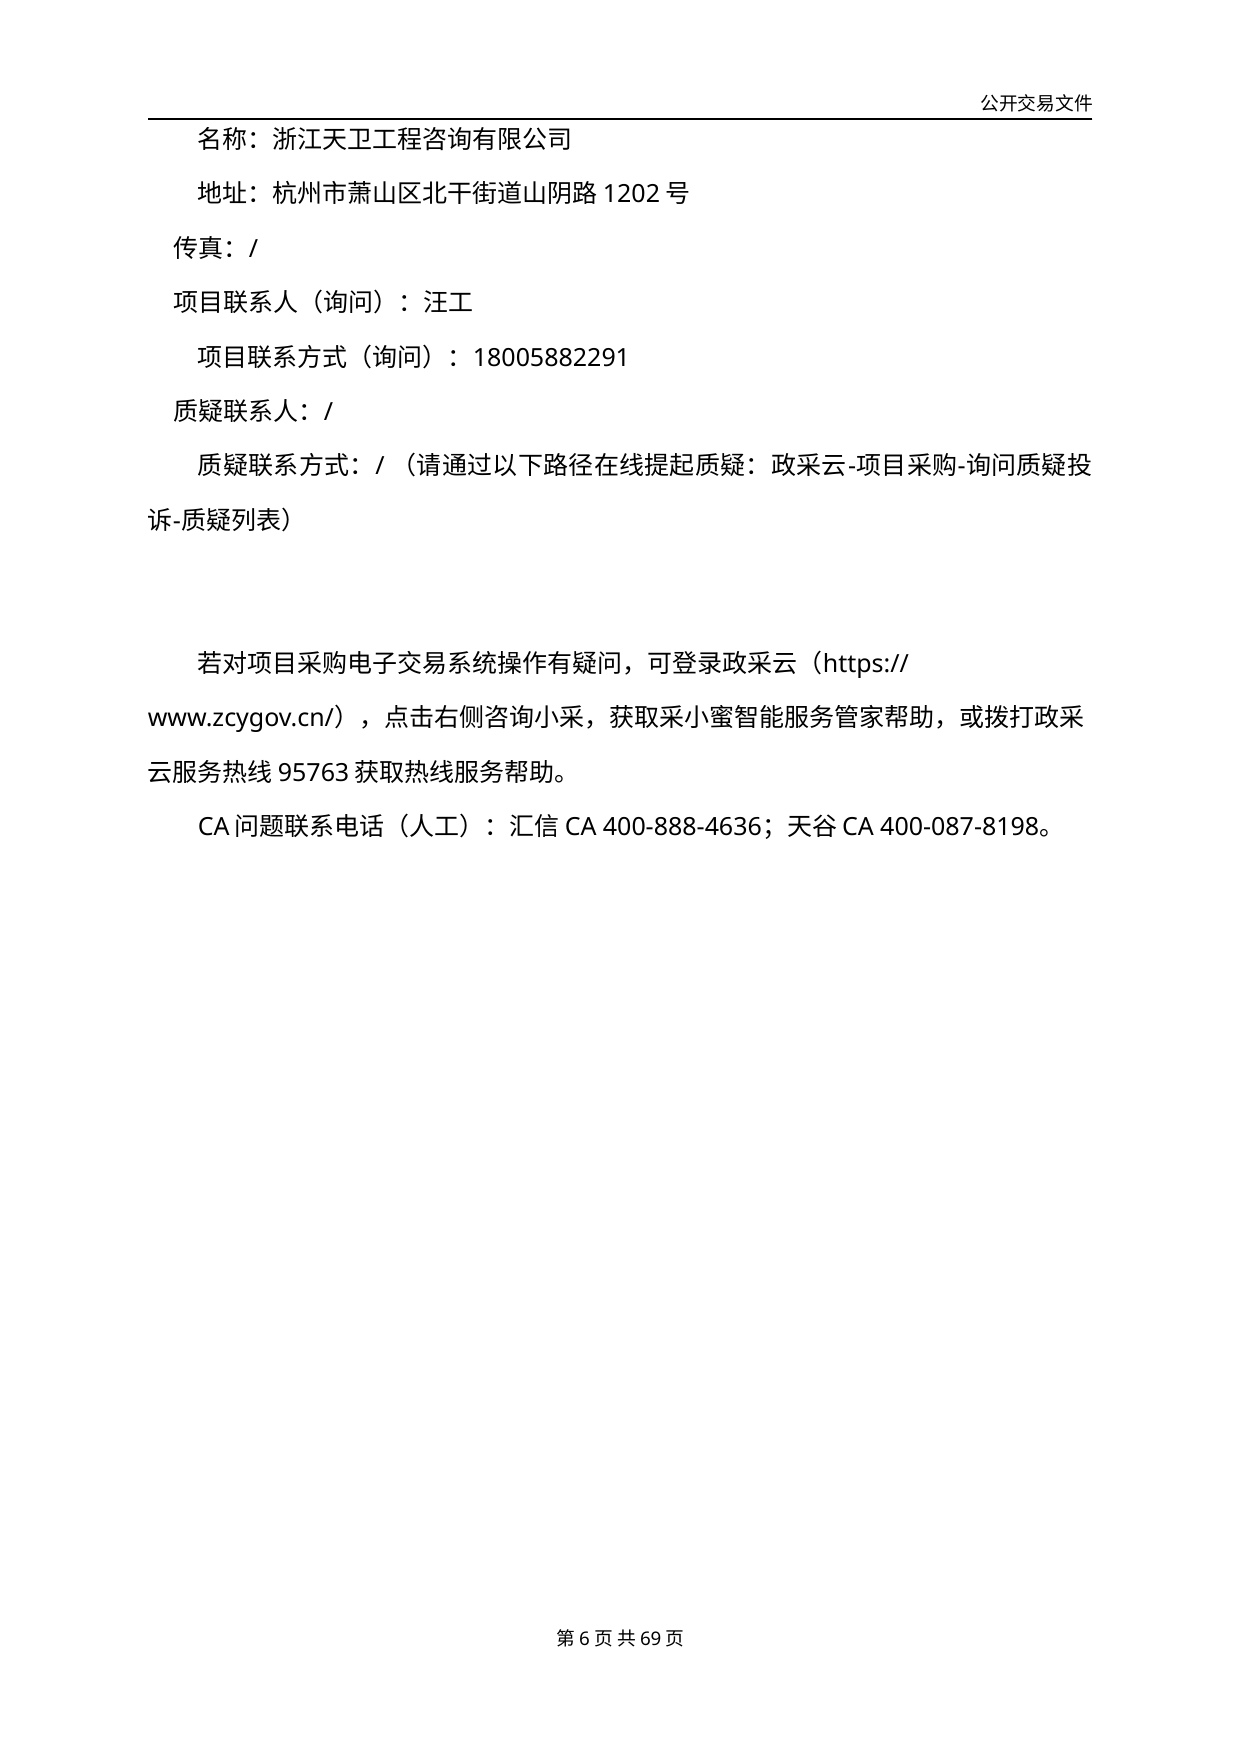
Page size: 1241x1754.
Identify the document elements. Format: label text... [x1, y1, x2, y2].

text CA问题联系电话（人工）：汇信CA 400-888-4636；天谷CA 400-087-8198。 [148, 806, 1092, 843]
text 质疑联系人：/ [148, 391, 1092, 428]
text 项目联系方式（询问）：18005882291 [148, 337, 1092, 373]
text 地址：杭州市萧山区北干街道山阴路1202号 [148, 174, 1092, 210]
text 项目联系人（询问）：汪工 [148, 283, 1092, 319]
text 传真：/ [148, 228, 1092, 264]
text 名称：浙江天卫工程咨询有限公司 [148, 120, 1092, 156]
text 若对项目采购电子交易系统操作有疑问，可登录政采云（https://www.zcygov.cn/），点击右侧咨询小采，获取采小蜜智能服务管家帮助，或拨打政采云服务热线95763获取热线服务帮助。 [148, 643, 1092, 788]
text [148, 446, 1092, 536]
